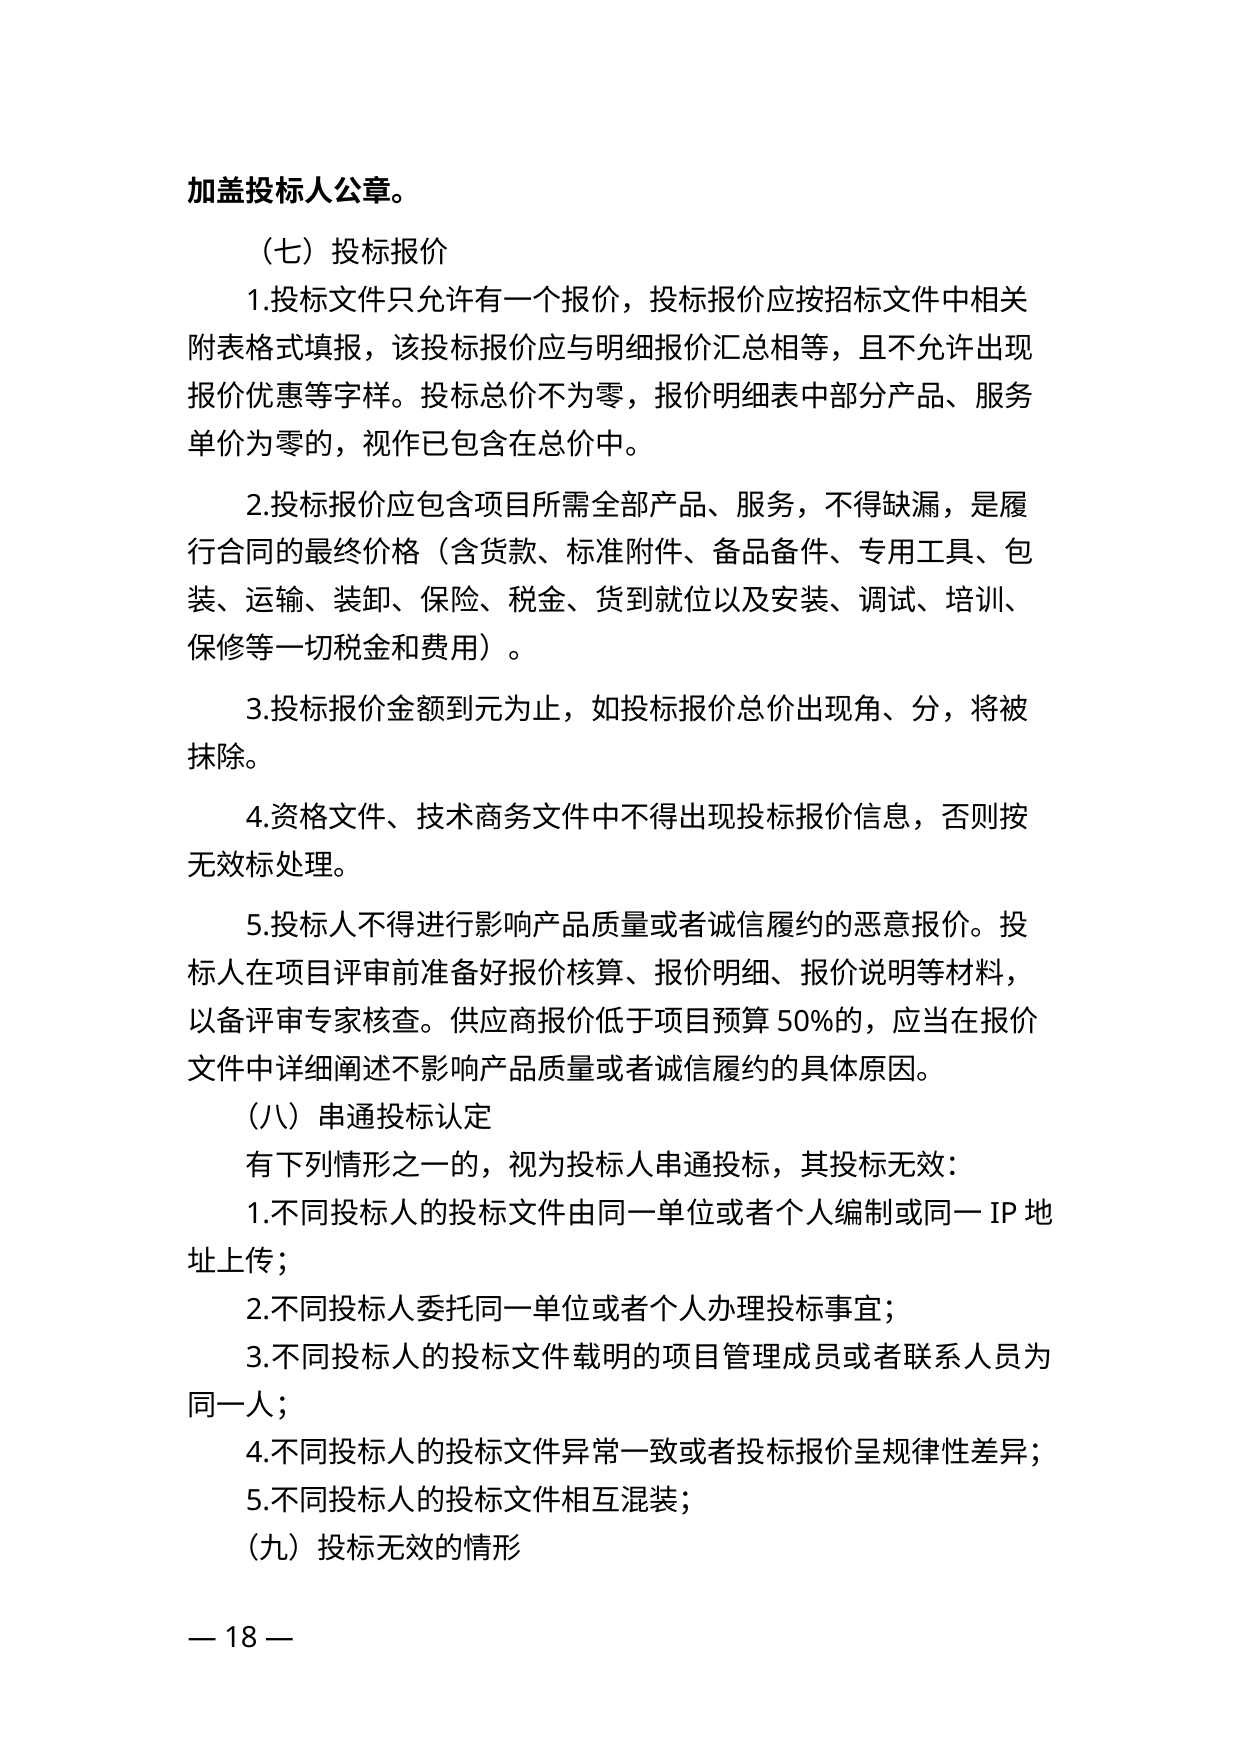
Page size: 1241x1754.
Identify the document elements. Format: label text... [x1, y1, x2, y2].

text 3.投标报价金额到元为止，如投标报价总价出现角、分，将被抹除。 [187, 681, 1053, 777]
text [187, 160, 1053, 212]
text 5.投标人不得进行影响产品质量或者诚信履约的恶意报价。投标人在项目评审前准备好报价核算、报价明细、报价说明等材料，以备评审专家核查。供应商报价低于项目预算50%的，应当在报价文件中详细阐述不影响产品质量或者诚信履约的具体原因。 [187, 897, 1053, 1089]
text 2.投标报价应包含项目所需全部产品、服务，不得缺漏，是履行合同的最终价格（含货款、标准附件、备品备件、专用工具、包装、运输、装卸、保险、税金、货到就位以及安装、调试、培训、保修等一切税金和费用）。 [187, 477, 1053, 668]
text 4.不同投标人的投标文件异常一致或者投标报价呈规律性差异； [187, 1424, 1053, 1472]
text （八）串通投标认定 [187, 1089, 1053, 1137]
text （九）投标无效的情形 [187, 1520, 1053, 1568]
text 5.不同投标人的投标文件相互混装； [187, 1472, 1053, 1520]
text （七）投标报价 [187, 224, 1053, 272]
text 2.不同投标人委托同一单位或者个人办理投标事宜； [187, 1281, 1053, 1329]
text 4.资格文件、技术商务文件中不得出现投标报价信息，否则按无效标处理。 [187, 789, 1053, 885]
text 有下列情形之一的，视为投标人串通投标，其投标无效： [187, 1137, 1053, 1185]
text 3.不同投标人的投标文件载明的项目管理成员或者联系人员为同一人； [187, 1329, 1053, 1424]
text 1.投标文件只允许有一个报价，投标报价应按招标文件中相关附表格式填报，该投标报价应与明细报价汇总相等，且不允许出现报价优惠等字样。投标总价不为零，报价明细表中部分产品、服务单价为零的，视作已包含在总价中。 [187, 272, 1053, 464]
text 1.不同投标人的投标文件由同一单位或者个人编制或同一IP地址上传； [187, 1185, 1053, 1281]
